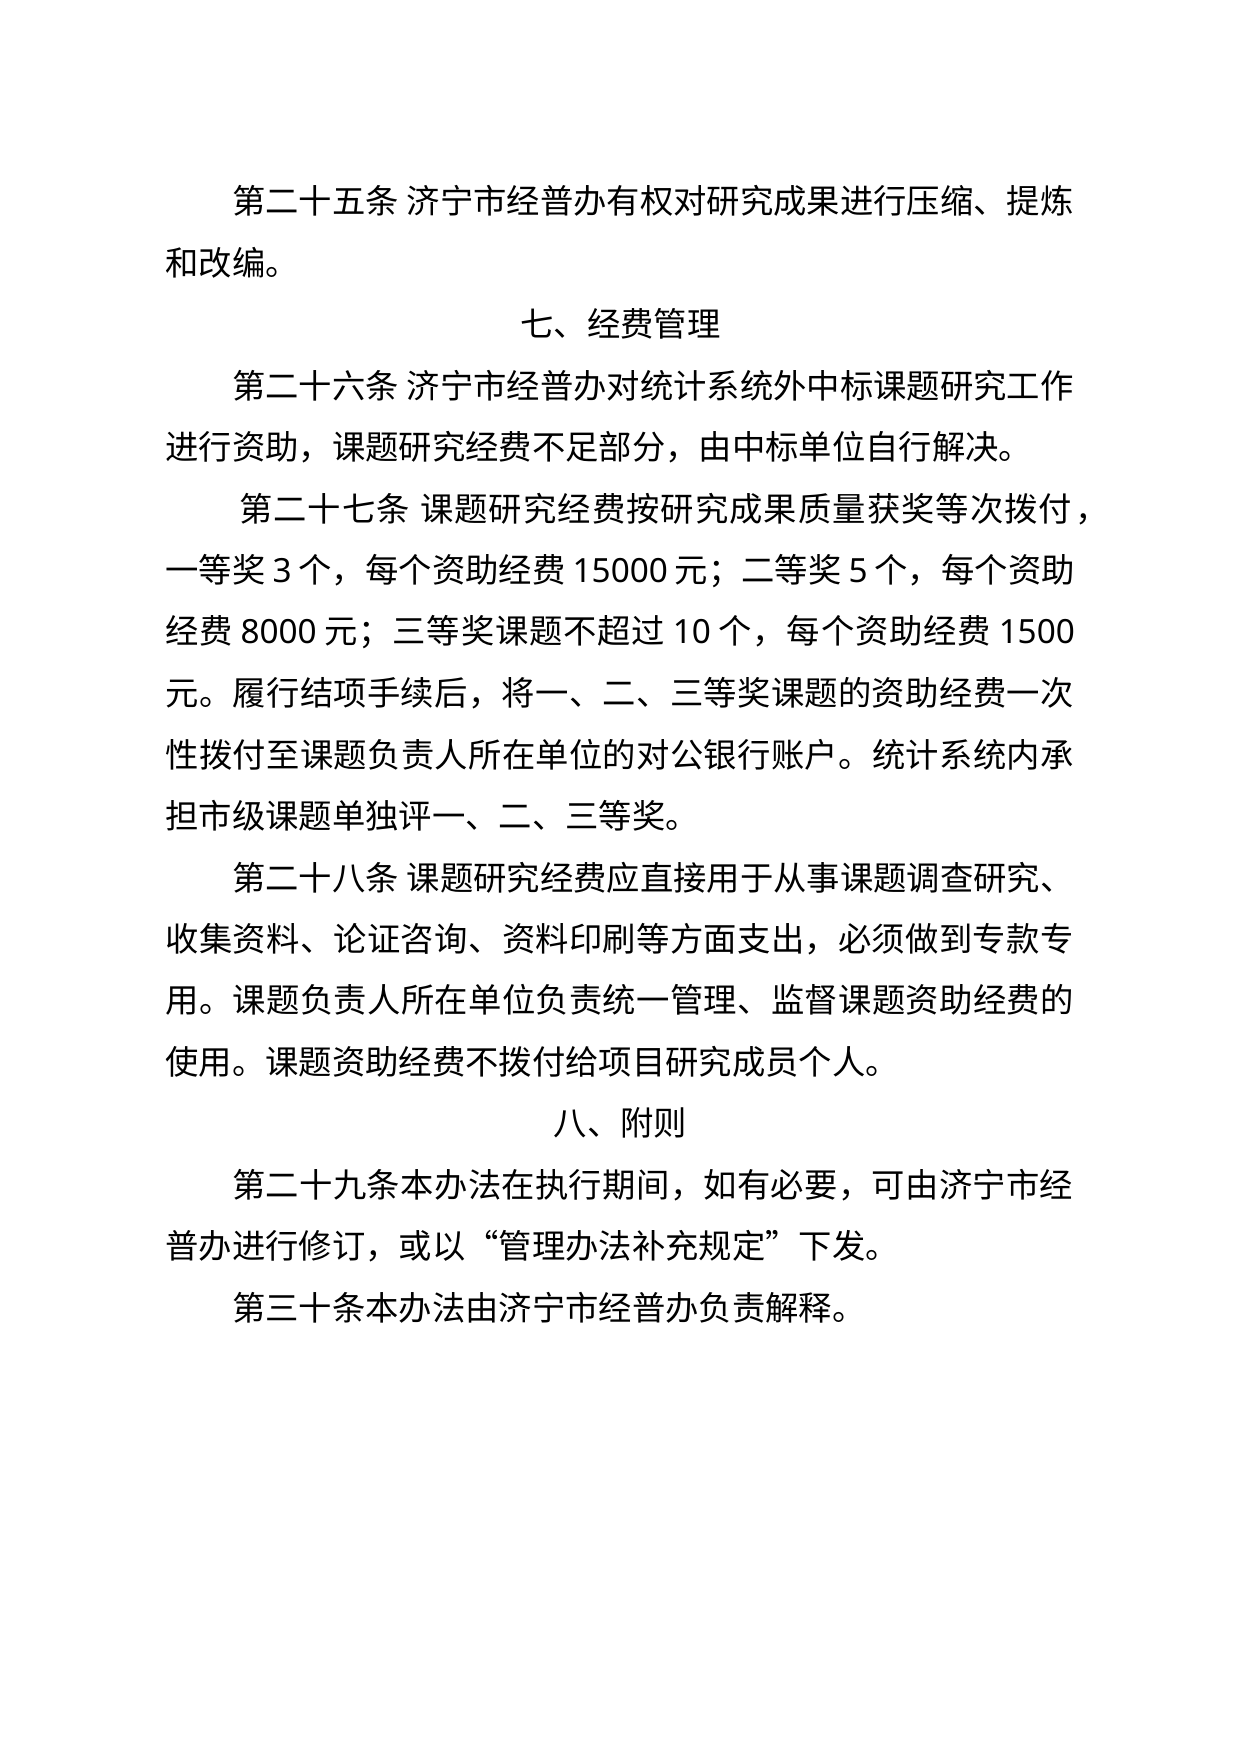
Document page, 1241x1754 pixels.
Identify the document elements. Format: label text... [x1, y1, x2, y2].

text 第二十七条 课题研究经费按研究成果质量获奖等次拨付，一等奖3个，每个资助经费15000元；二等奖5个，每个资助经费8000元；三等奖课题不超过10个，每个资助经费1500元。履行结项手续后，将一、二、三等奖课题的资助经费一次性拨付至课题负责人所在单位的对公银行账户。统计系统内承担市级课题单独评一、二、三等奖。 [165, 469, 1075, 838]
text 第三十条本办法由济宁市经普办负责解释。 [165, 1268, 1075, 1330]
text 第二十八条 课题研究经费应直接用于从事课题调查研究、收集资料、论证咨询、资料印刷等方面支出，必须做到专款专用。课题负责人所在单位负责统一管理、监督课题资助经费的使用。课题资助经费不拨付给项目研究成员个人。 [165, 838, 1075, 1084]
text 七、经费管理 [165, 285, 1075, 346]
text 第二十六条 济宁市经普办对统计系统外中标课题研究工作进行资助，课题研究经费不足部分，由中标单位自行解决。 [165, 346, 1075, 469]
text 第二十五条 济宁市经普办有权对研究成果进行压缩、提炼和改编。 [165, 162, 1075, 285]
text 八、附则 [165, 1084, 1075, 1145]
text 第二十九条本办法在执行期间，如有必要，可由济宁市经普办进行修订，或以“管理办法补充规定”下发。 [165, 1145, 1075, 1268]
